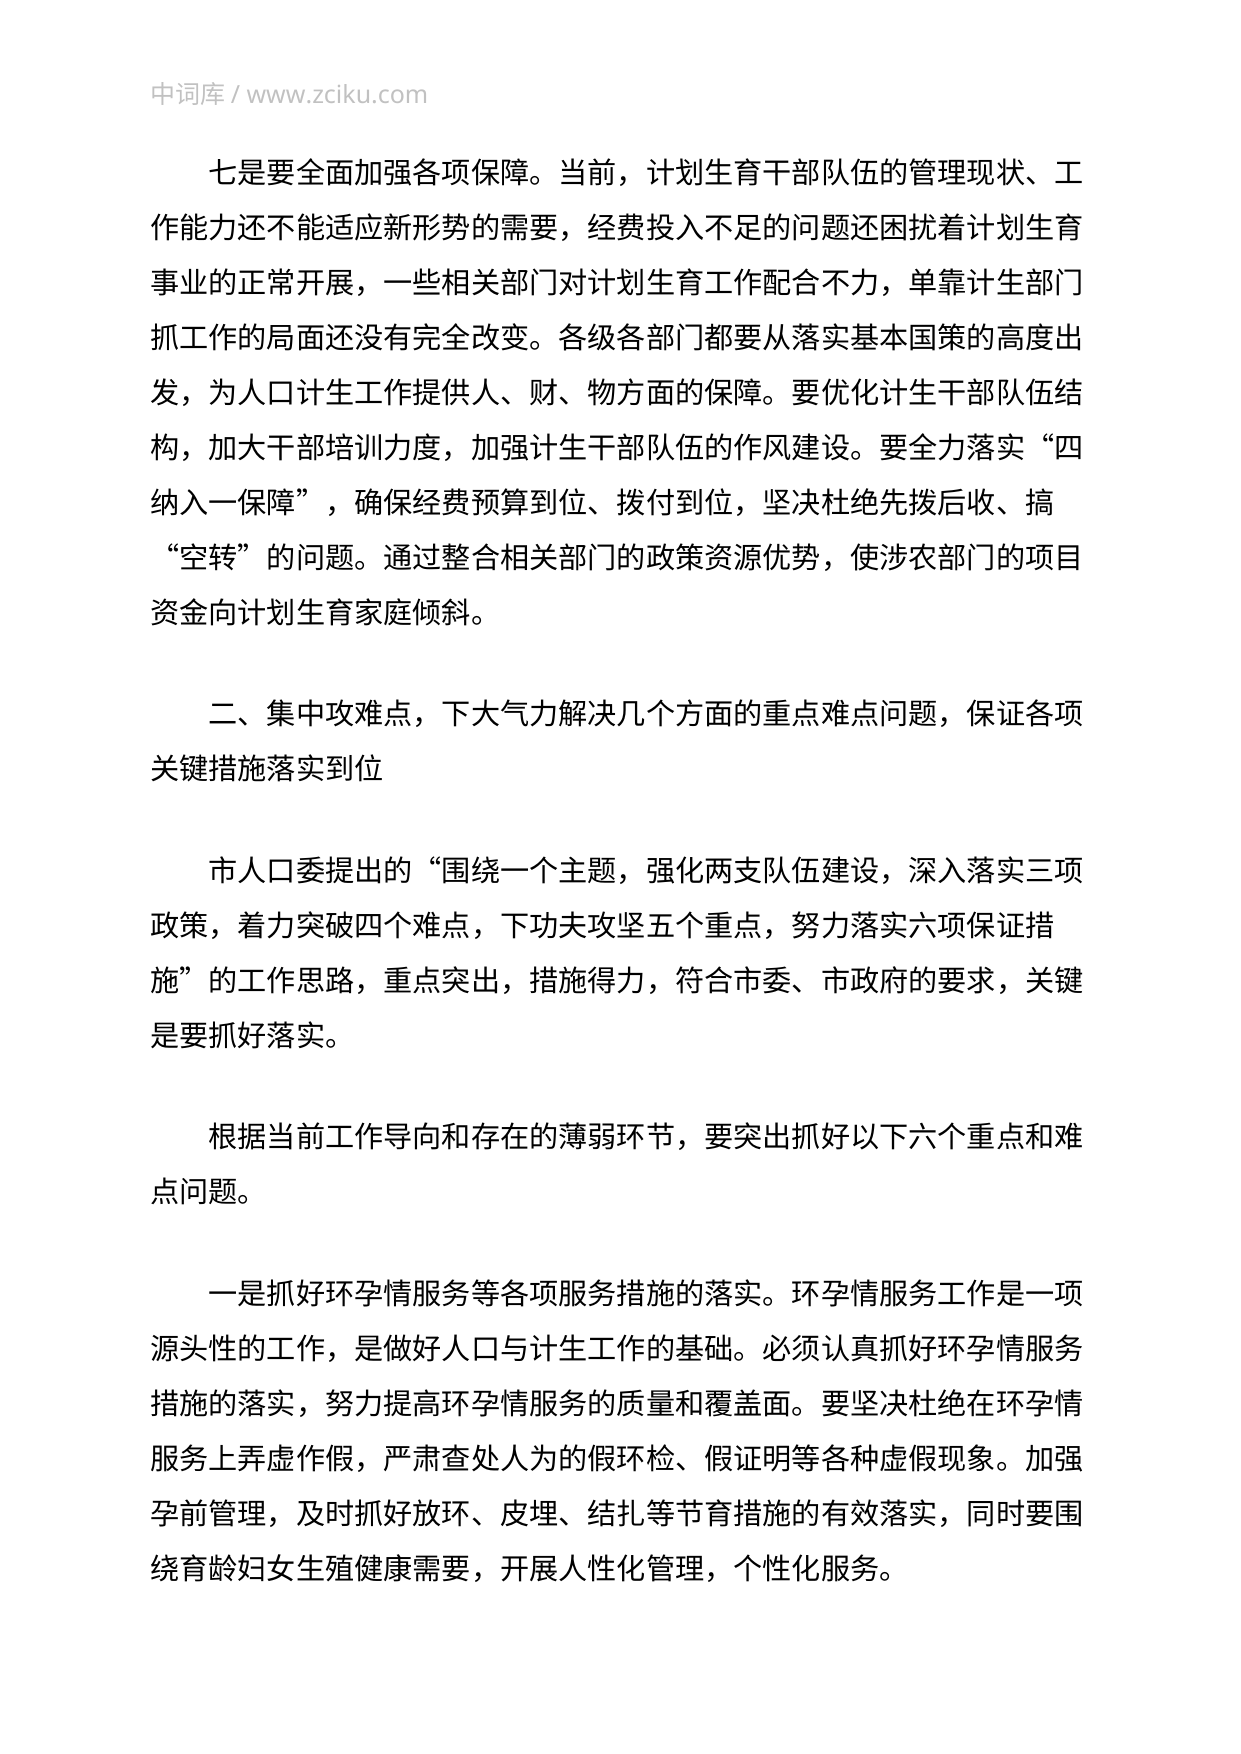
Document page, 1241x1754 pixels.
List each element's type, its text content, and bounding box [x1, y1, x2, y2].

text 七是要全面加强各项保障。当前，计划生育干部队伍的管理现状、工作能力还不能适应新形势的需要，经费投入不足的问题还困扰着计划生育事业的正常开展，一些相关部门对计划生育工作配合不力，单靠计生部门抓工作的局面还没有完全改变。各级各部门都要从落实基本国策的高度出发，为人口计生工作提供人、财、物方面的保障。要优化计生干部队伍结构，加大干部培训力度，加强计生干部队伍的作风建设。要全力落实“四纳入一保障”，确保经费预算到位、拨付到位，坚决杜绝先拨后收、搞“空转”的问题。通过整合相关部门的政策资源优势，使涉农部门的项目资金向计划生育家庭倾斜。 [150, 150, 1090, 631]
text 二、集中攻难点，下大气力解决几个方面的重点难点问题，保证各项关键措施落实到位 [150, 691, 1090, 788]
text 市人口委提出的“围绕一个主题，强化两支队伍建设，深入落实三项政策，着力突破四个难点，下功夫攻坚五个重点，努力落实六项保证措施”的工作思路，重点突出，措施得力，符合市委、市政府的要求，关键是要抓好落实。 [150, 848, 1090, 1054]
text 根据当前工作导向和存在的薄弱环节，要突出抓好以下六个重点和难点问题。 [150, 1114, 1090, 1211]
text 一是抓好环孕情服务等各项服务措施的落实。环孕情服务工作是一项源头性的工作，是做好人口与计生工作的基础。必须认真抓好环孕情服务措施的落实，努力提高环孕情服务的质量和覆盖面。要坚决杜绝在环孕情服务上弄虚作假，严肃查处人为的假环检、假证明等各种虚假现象。加强孕前管理，及时抓好放环、皮埋、结扎等节育措施的有效落实，同时要围绕育龄妇女生殖健康需要，开展人性化管理，个性化服务。 [150, 1271, 1090, 1587]
